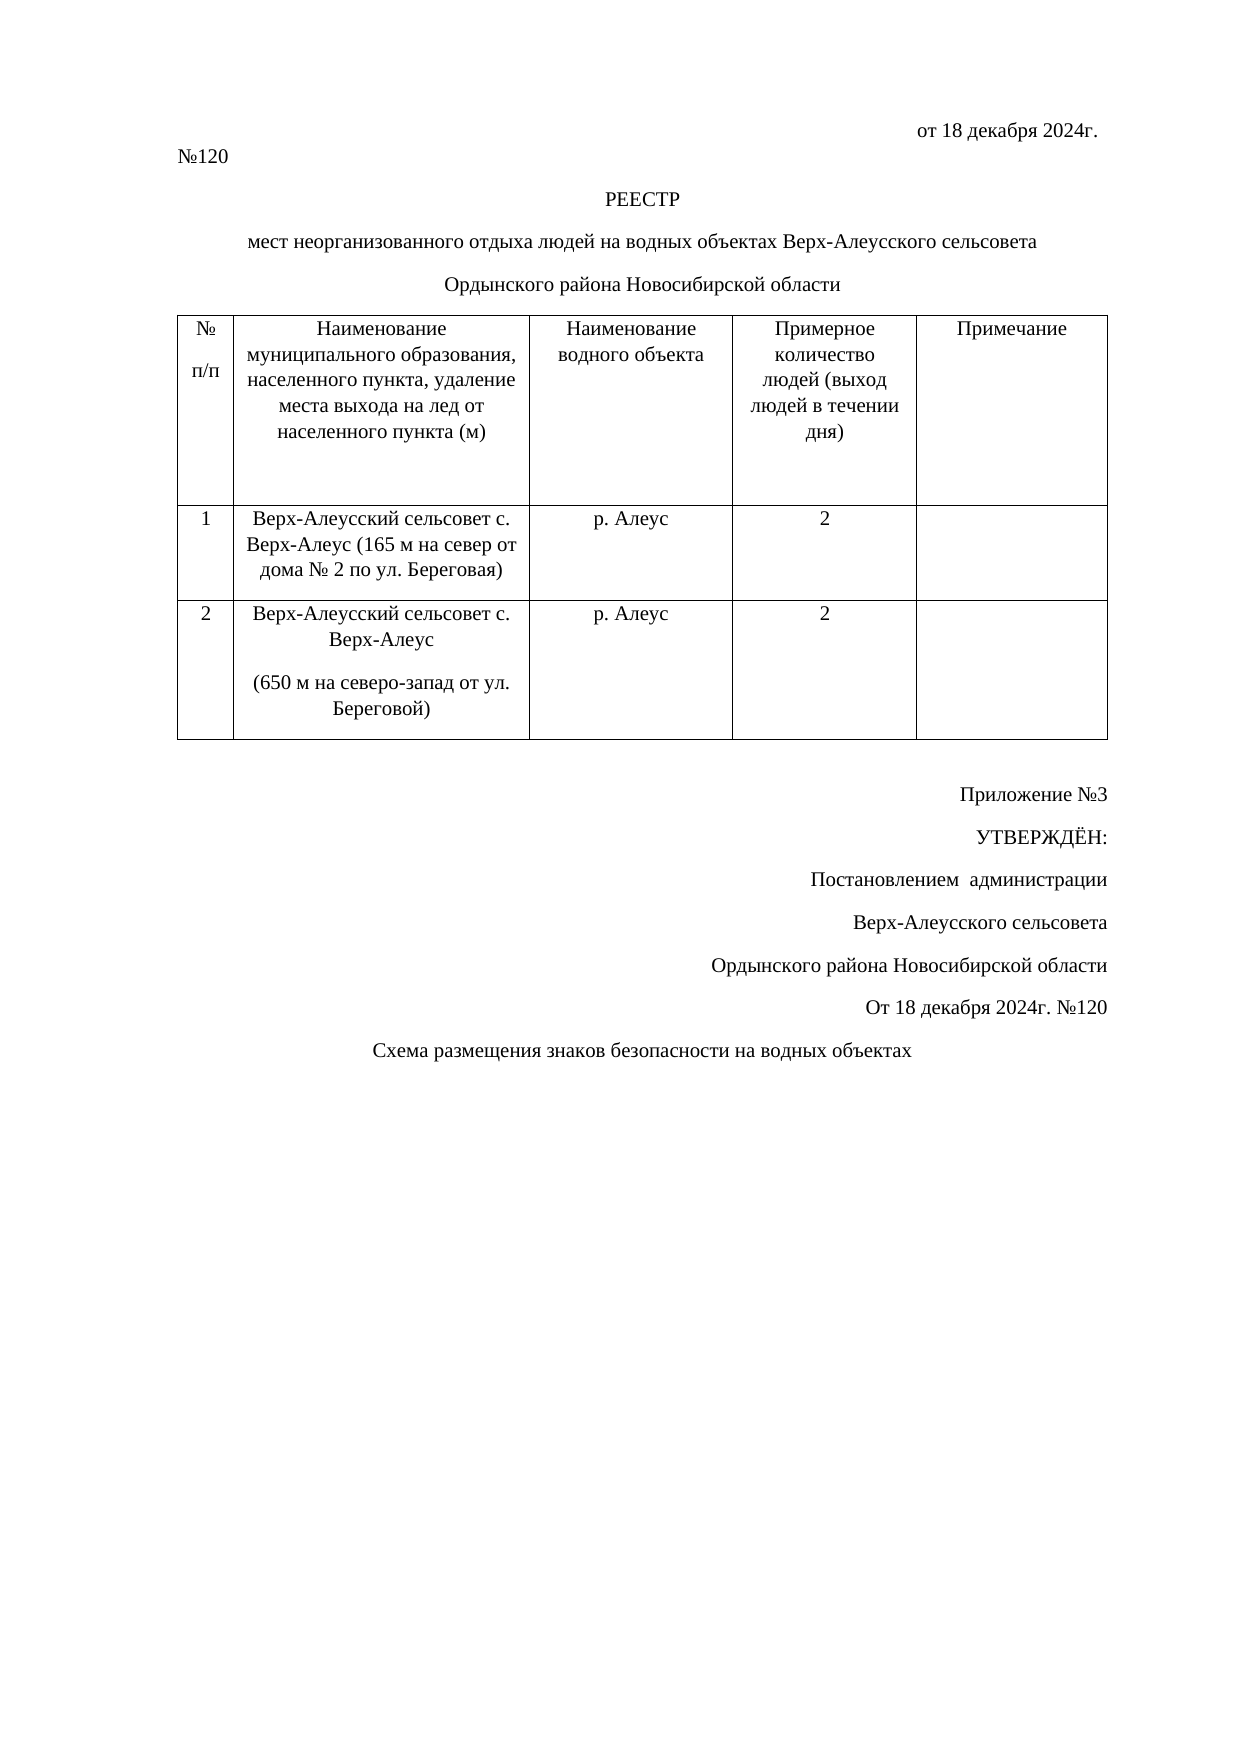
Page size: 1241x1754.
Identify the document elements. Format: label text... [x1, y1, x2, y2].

table_cell 2 [178, 601, 233, 738]
text Верх-Алеусского сельсовета [177, 910, 1107, 934]
table_cell [917, 506, 1107, 600]
text Ордынского района Новосибирской области [177, 953, 1107, 977]
table_cell Верх-Алеусский сельсовет с. Верх-Алеус (165 м на север от дома № 2 по ул. Береговая) [234, 506, 529, 600]
table_header Наименование муниципального образования, населенного пункта, удаление места выхода на лед от населенного пункта (м) [234, 316, 529, 504]
text Ордынского района Новосибирской области [177, 272, 1107, 296]
table_cell р. Алеус [530, 601, 732, 738]
table_header Примерное количество людей (выход людей в течении дня) [733, 316, 916, 504]
text от 18 декабря 2024г. №120 [177, 118, 1107, 168]
table_cell р. Алеус [530, 506, 732, 600]
text Приложение №3 [177, 782, 1107, 806]
text РЕЕСТР [177, 187, 1107, 211]
table_cell Верх-Алеусский сельсовет с. Верх-Алеус (650 м на северо-запад от ул. Береговой) [234, 601, 529, 738]
text От 18 декабря 2024г. №120 [177, 995, 1107, 1019]
table_cell 2 [733, 506, 916, 600]
table_header Наименование водного объекта [530, 316, 732, 504]
table_header Примечание [917, 316, 1107, 504]
table_cell 2 [733, 601, 916, 738]
text Схема размещения знаков безопасности на водных объектах [177, 1038, 1107, 1062]
text Постановлением администрации [177, 867, 1107, 891]
table_cell 1 [178, 506, 233, 600]
table_header № п/п [178, 316, 233, 504]
text мест неорганизованного отдыха людей на водных объектах Верх-Алеусского сельсовета [177, 229, 1107, 253]
text УТВЕРЖДЁН: [177, 825, 1107, 849]
table_cell [917, 601, 1107, 738]
